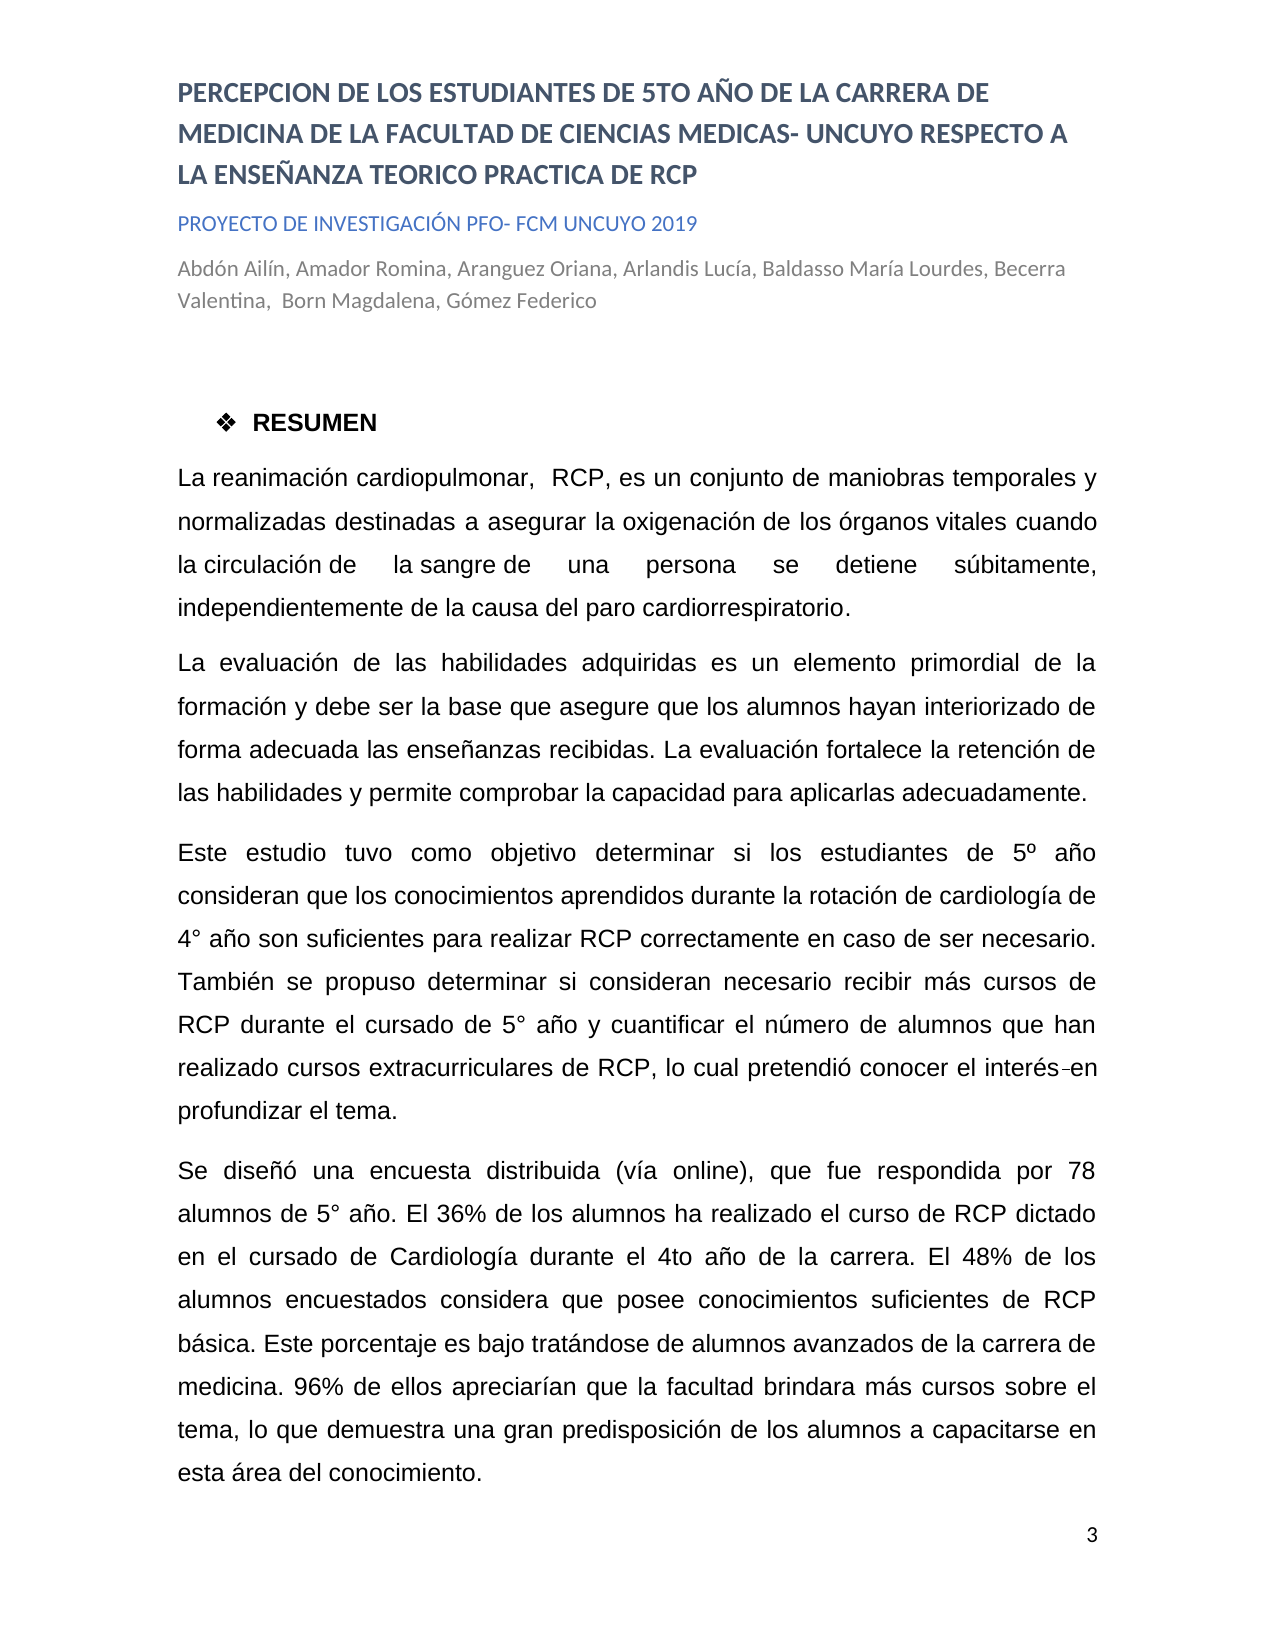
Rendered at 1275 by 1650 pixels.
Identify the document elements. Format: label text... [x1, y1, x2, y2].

text Se diseñó una encuesta distribuida (vía online), que fue respondida por 78 alumnos de 5° año. El 36% de los alumnos ha realizado el curso de RCP dictado en el cursado de Cardiología durante el 4to año de la carrera. El 48% de los alumnos encuestados considera que posee conocimientos suficientes de RCP básica. Este porcentaje es bajo tratándose de alumnos avanzados de la carrera de medicina. 96% de ellos apreciarían que la facultad brindara más cursos sobre el tema, lo que demuestra una gran predisposición de los alumnos a capacitarse en esta área del conocimiento. [177, 1156, 1098, 1487]
text Este estudio tuvo como objetivo determinar si los estudiantes de 5º año consideran que los conocimientos aprendidos durante la rotación de cardiología de 4° año son suficientes para realizar RCP correctamente en caso de ser necesario. También se propuso determinar si consideran necesario recibir más cursos de RCP durante el cursado de 5° año y cuantificar el número de alumnos que han realizado cursos extracurriculares de RCP, lo cual pretendió conocer el interés en profundizar el tema. [177, 838, 1098, 1125]
text La reanimación cardiopulmonar, RCP, es un conjunto de maniobras temporales y normalizadas destinadas a asegurar la oxigenación de los órganos vitales cuando la circulación de la sangre de una persona se detiene súbitamente, independientemente de la causa del paro cardiorrespiratorio. [177, 578, 1098, 622]
text La evaluación de las habilidades adquiridas es un elemento primordial de la formación y debe ser la base que asegure que los alumnos hayan interiorizado de forma adecuada las enseñanzas recibidas. La evaluación fortalece la retención de las habilidades y permite comprobar la capacidad para aplicarlas adecuadamente. [177, 648, 1098, 807]
text La reanimación cardiopulmonar, RCP, es un conjunto de maniobras temporales y normalizadas destinadas a asegurar la oxigenación de los órganos vitales cuando la circulación de la sangre de una persona se detiene súbitamente, independientemente de la causa del paro cardiorrespiratorio. [177, 492, 1098, 550]
list RESUMEN [215, 408, 1098, 437]
